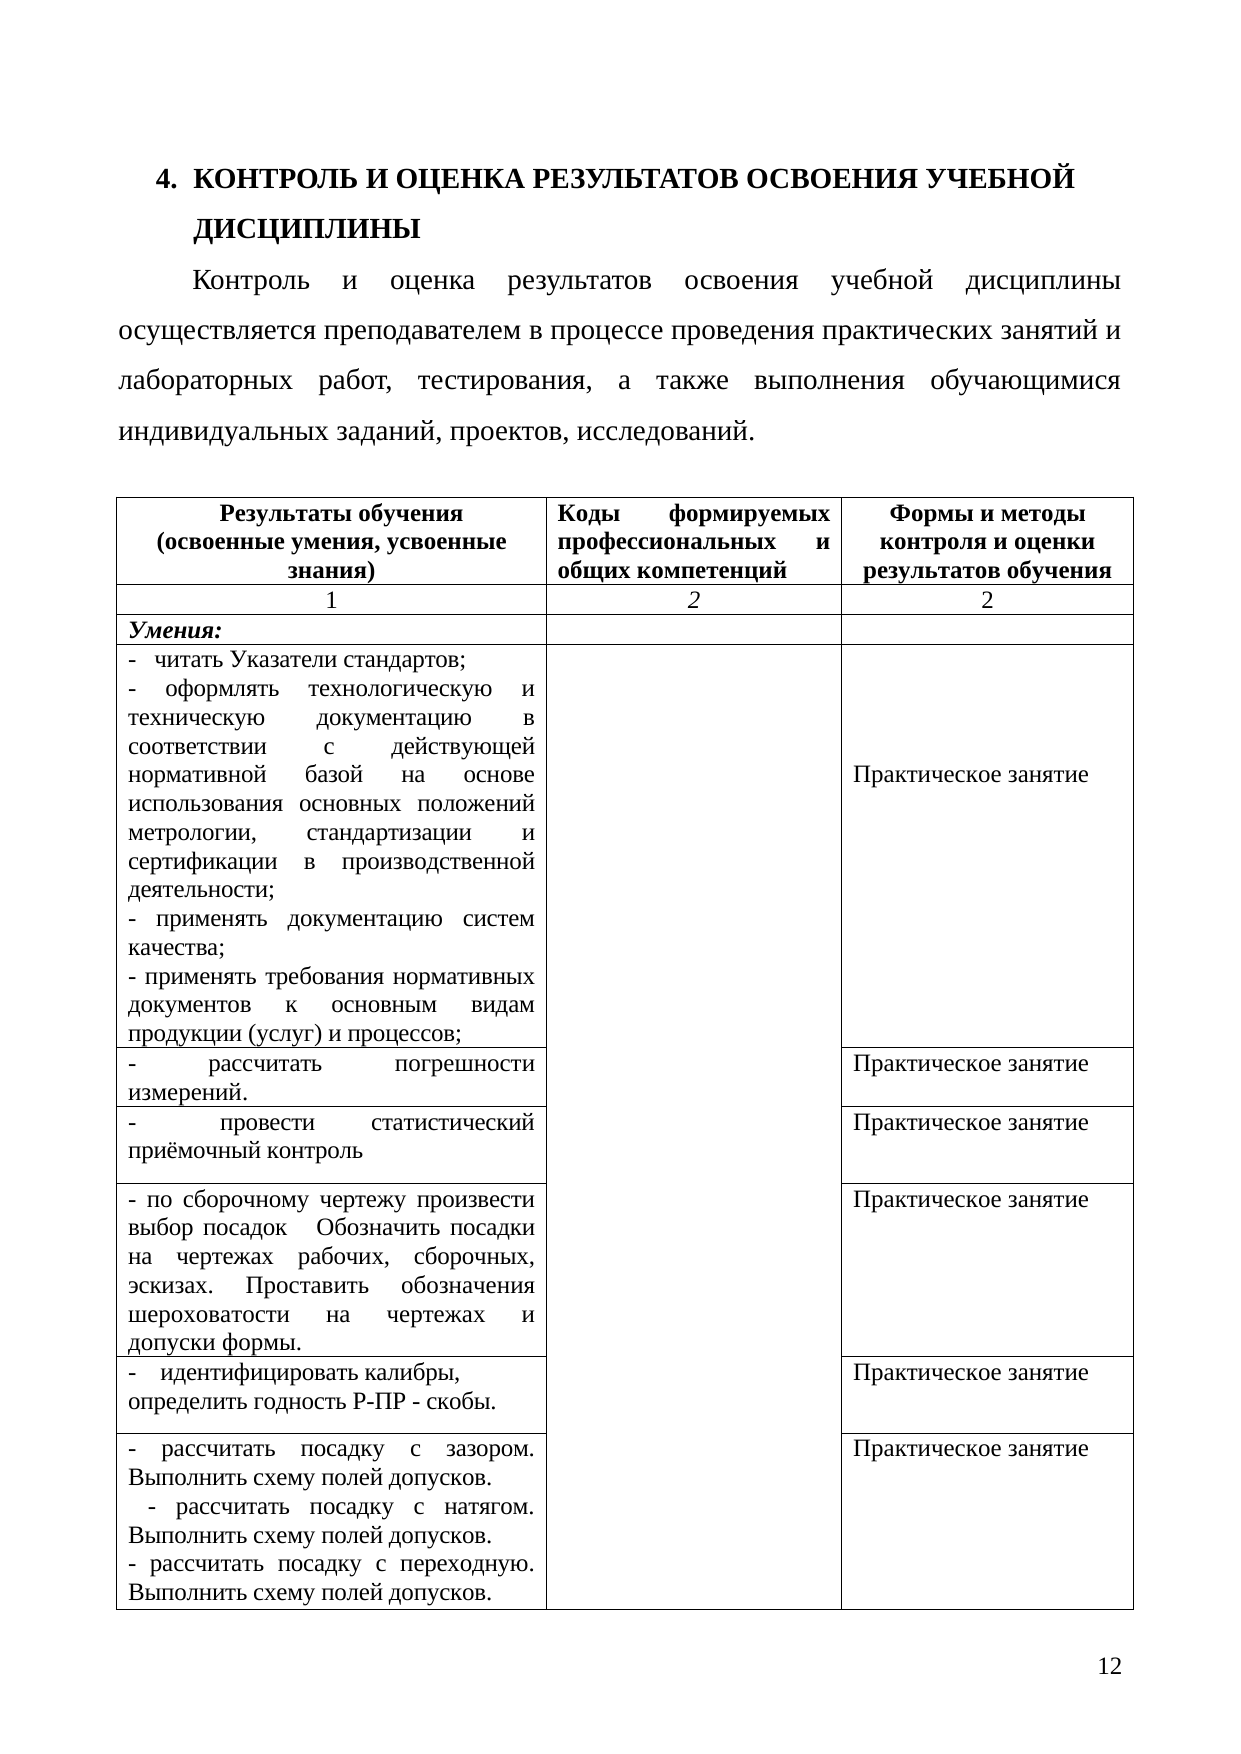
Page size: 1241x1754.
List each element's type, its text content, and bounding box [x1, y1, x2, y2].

table_cell [547, 615, 841, 643]
table_cell Практическое занятие [842, 1357, 1133, 1432]
table_cell Практическое занятие [842, 1107, 1133, 1183]
table_cell [547, 645, 841, 1608]
table_cell 1 [117, 585, 546, 614]
table_cell - идентифицировать калибры, определить годность Р-ПР - скобы. [117, 1357, 546, 1432]
table_cell [842, 615, 1133, 643]
table_cell 2 [547, 585, 841, 614]
table_cell - рассчитать посадку с зазором. Выполнить схему полей допусков. - рассчитать посадку с натягом. Выполнить схему полей допусков. - рассчитать посадку с переходную. Выполнить схему полей допусков. [117, 1434, 546, 1608]
table_cell Умения: [117, 615, 546, 643]
table_cell Практическое занятие [842, 1048, 1133, 1106]
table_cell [842, 1434, 1133, 1608]
table_cell Практическое занятие [842, 645, 1133, 1047]
subtitle Контроль и оценка результатов освоения учебной дисциплины осуществляется преподавателем в процессе проведения практических занятий и лабораторных работ, тестирования, а также выполнения обучающимися индивидуальных заданий, проектов, исследований. [118, 262, 1122, 446]
table_cell - провести статистический приёмочный контроль [117, 1107, 546, 1183]
table_header Результаты обучения (освоенные умения, усвоенные знания) [117, 498, 546, 584]
table_header Коды формируемых профессиональных и общих компетенций [547, 498, 841, 584]
table_cell Практическое занятие [842, 1184, 1133, 1356]
table_cell 2 [842, 585, 1133, 614]
subtitle Контроль и оценка результатов освоения УЧЕБНОЙ Дисциплины [156, 161, 1122, 245]
table_cell - по сборочному чертежу произвести выбор посадок Обозначить посадки на чертежах рабочих, сборочных, эскизах. Проставить обозначения шероховатости на чертежах и допуски формы. [117, 1184, 546, 1356]
table_cell - читать Указатели стандартов; - оформлять технологическую и техническую документацию в соответствии с действующей нормативной базой на основе использования основных положений метрологии, стандартизации и сертификации в производственной деятельности; - применять документацию систем качества; - применять требования нормативных документов к основным видам продукции (услуг) и процессов; [117, 645, 546, 1047]
table_header Формы и методы контроля и оценки результатов обучения [842, 498, 1133, 584]
table_cell - рассчитать погрешности измерений. [117, 1048, 546, 1106]
